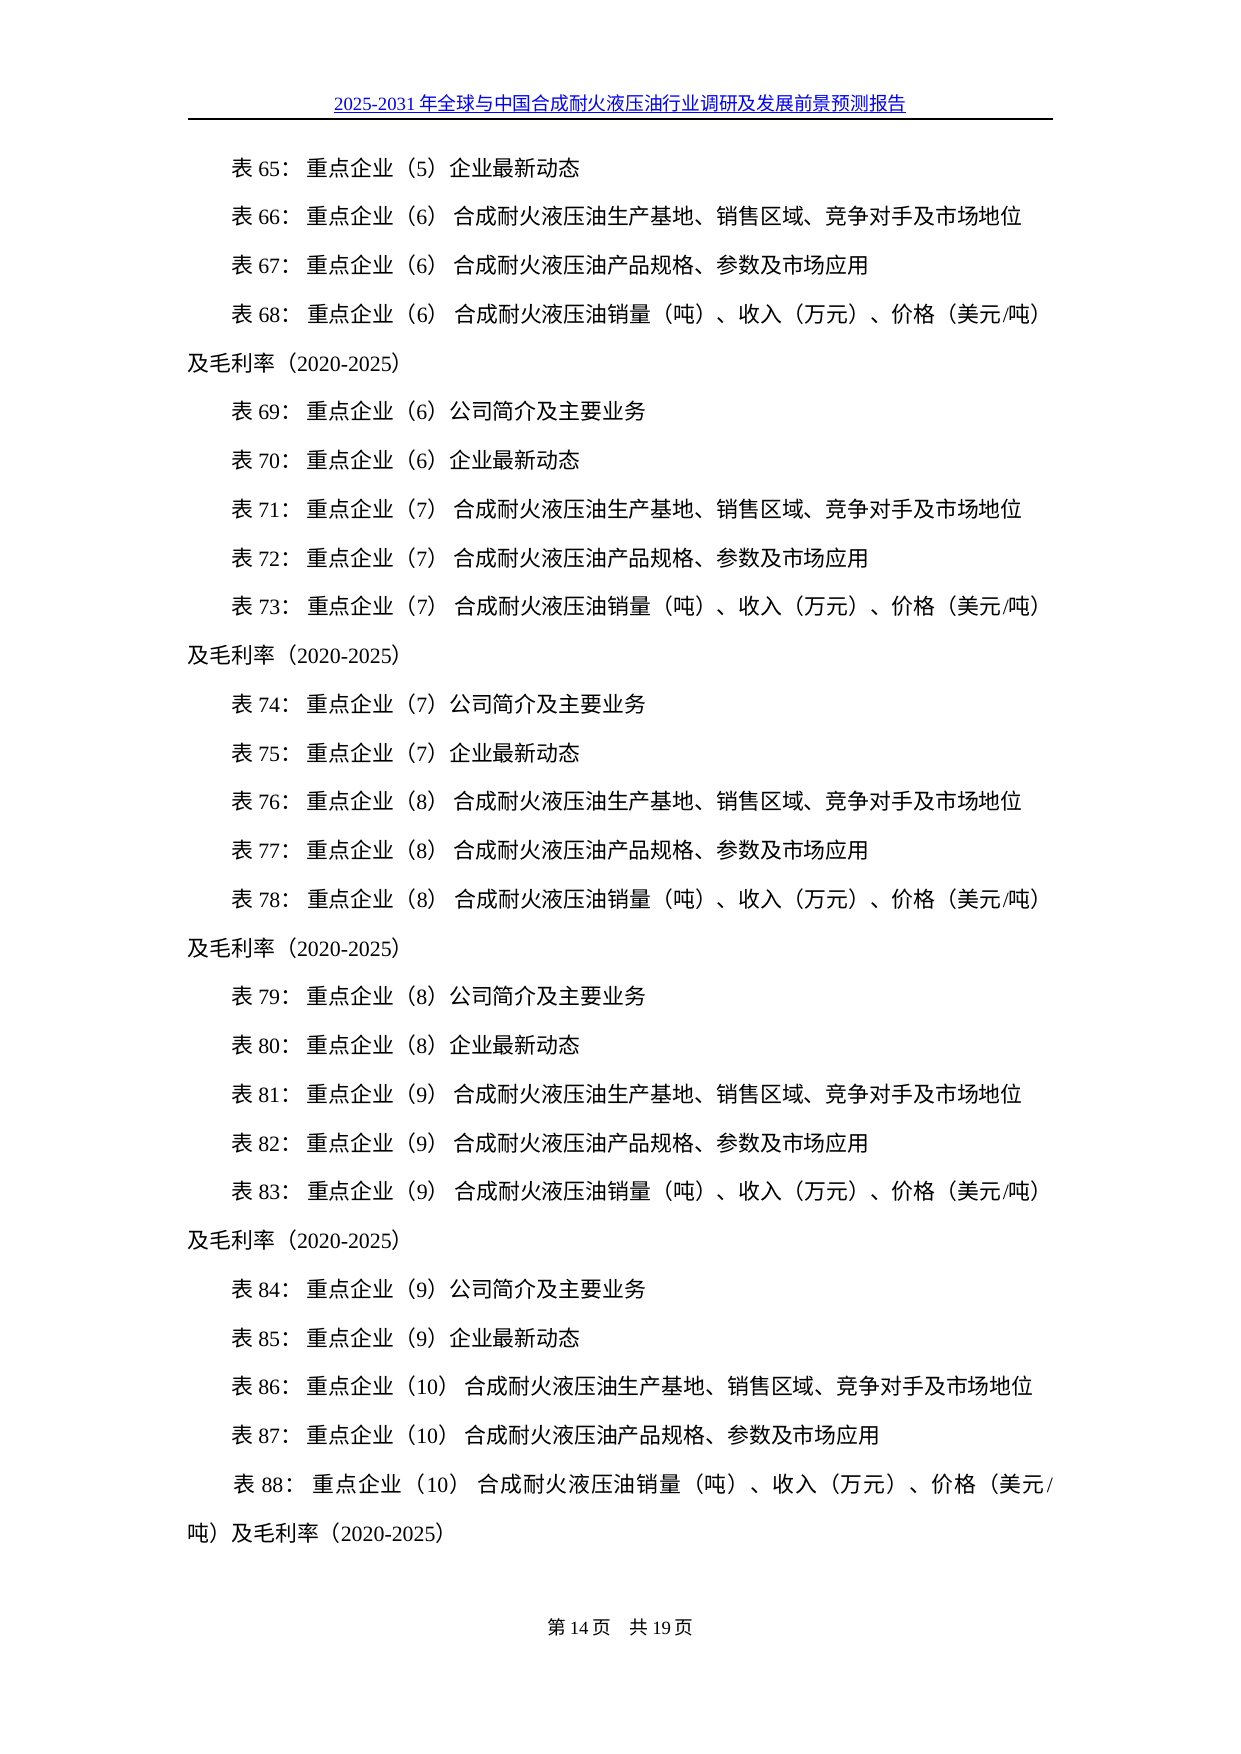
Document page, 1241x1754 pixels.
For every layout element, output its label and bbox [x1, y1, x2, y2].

text [187, 150, 1053, 1548]
